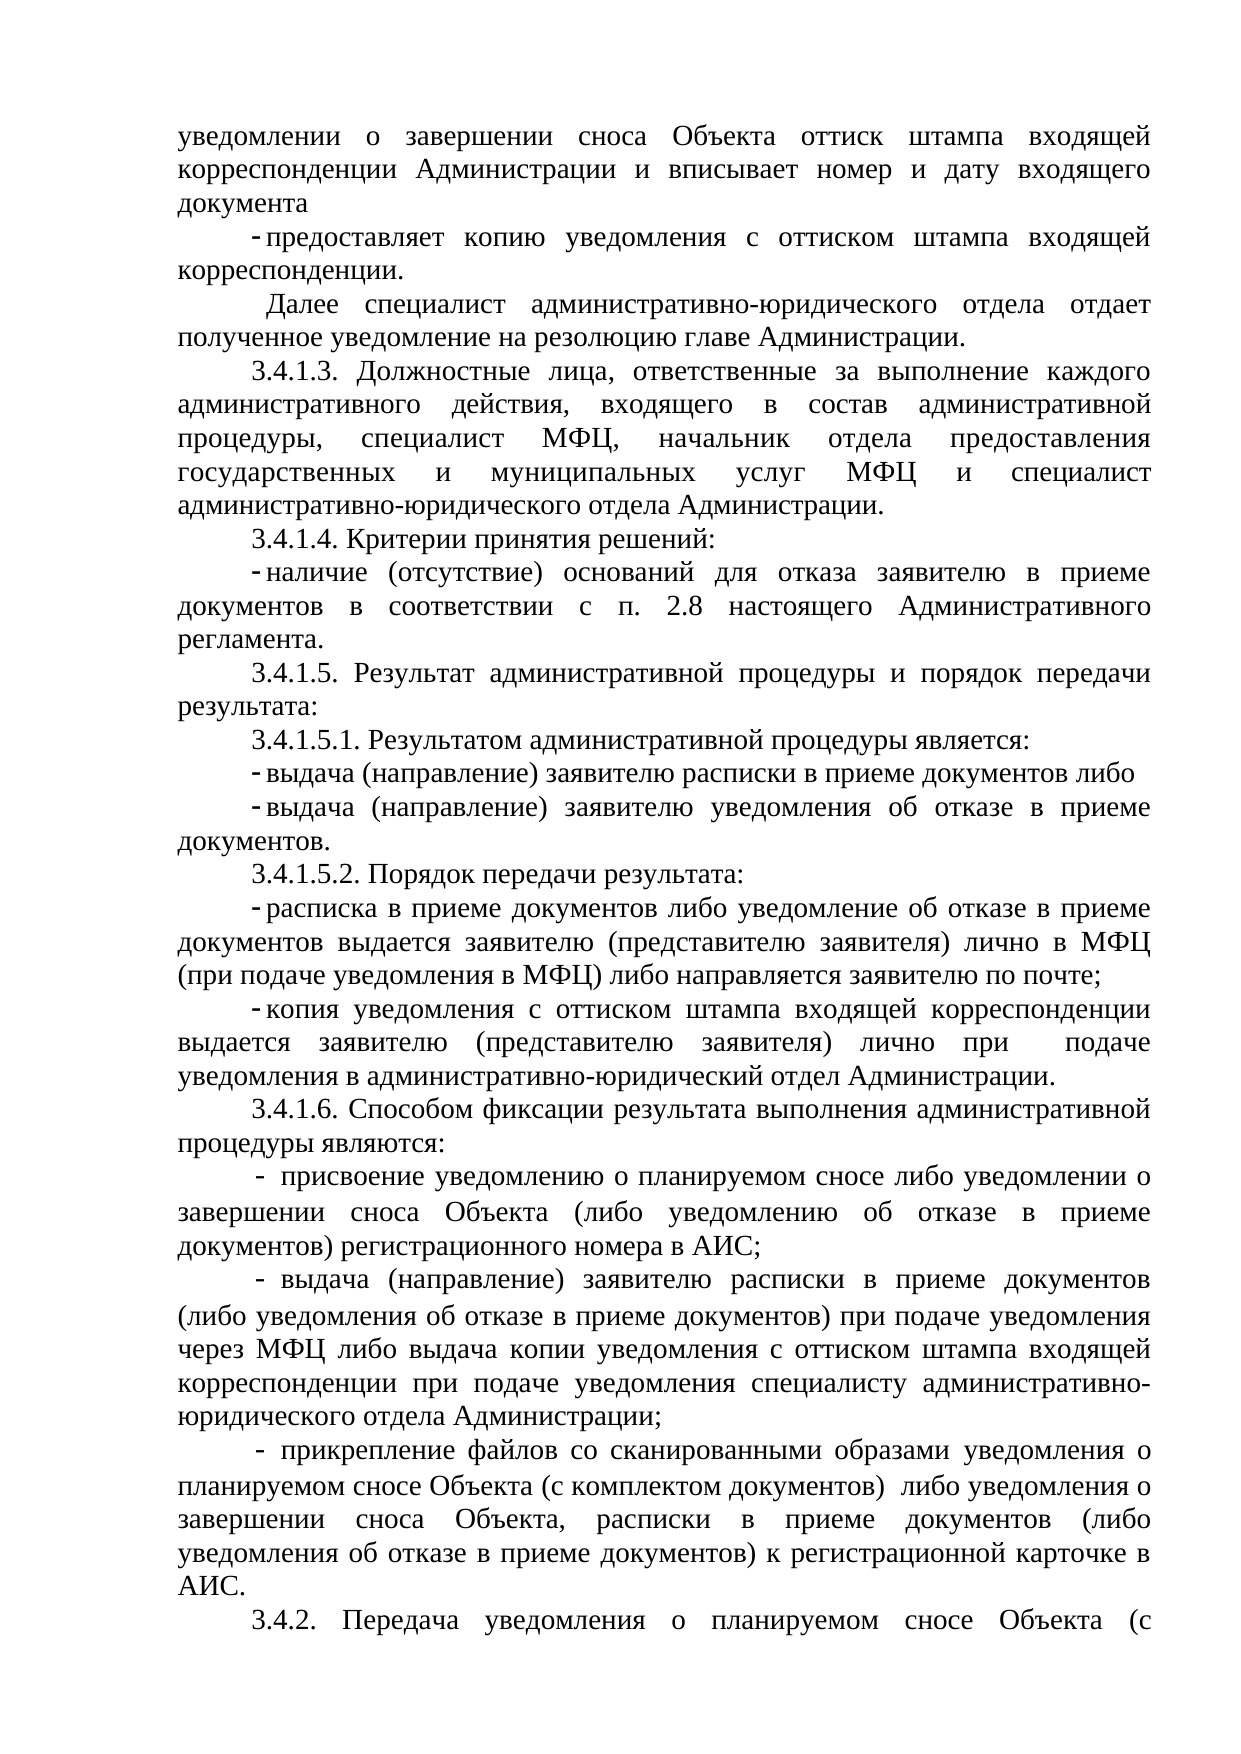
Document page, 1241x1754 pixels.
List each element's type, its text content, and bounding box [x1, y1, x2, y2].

list предоставляет копию уведомления с оттиском штампа входящей корреспонденции. [177, 219, 1152, 286]
list выдача (направление) заявителю уведомления об отказе в приеме документов. [177, 789, 1152, 856]
list прикрепление файлов со сканированными образами уведомления о планируемом сносе Объекта (с комплектом документов) либо уведомления о завершении сноса Объекта, расписки в приеме документов (либо уведомления об отказе в приеме документов) к регистрационной карточке в АИС. [177, 1432, 1152, 1602]
text 3.4.1.4. Критерии принятия решений: [177, 521, 1152, 554]
text 3.4.1.5. Результат административной процедуры и порядок передачи результата: [177, 655, 1152, 722]
text 3.4.1.5.1. Результатом административной процедуры является: [177, 722, 1152, 756]
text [177, 1602, 1152, 1636]
list расписка в приеме документов либо уведомление об отказе в приеме документов выдается заявителю (представителю заявителя) лично в МФЦ (при подаче уведомления в МФЦ) либо направляется заявителю по почте; [177, 890, 1152, 991]
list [177, 118, 1152, 219]
list выдача (направление) заявителю расписки в приеме документов либо [177, 756, 1152, 789]
list наличие (отсутствие) оснований для отказа заявителю в приеме документов в соответствии с п. 2.8 настоящего Административного регламента. [177, 554, 1152, 655]
list выдача (направление) заявителю расписки в приеме документов (либо уведомления об отказе в приеме документов) при подаче уведомления через МФЦ либо выдача копии уведомления с оттиском штампа входящей корреспонденции при подаче уведомления специалисту административно-юридического отдела Администрации; [177, 1262, 1152, 1432]
text 3.4.1.5.2. Порядок передачи результата: [177, 856, 1152, 890]
text 3.4.1.6. Способом фиксации результата выполнения административной процедуры являются: [177, 1091, 1152, 1158]
text Далее специалист административно-юридического отдела отдает полученное уведомление на резолюцию главе Администрации. [177, 286, 1152, 353]
list присвоение уведомлению о планируемом сносе либо уведомлении о завершении сноса Объекта (либо уведомлению об отказе в приеме документов) регистрационного номера в АИС; [177, 1158, 1152, 1262]
text 3.4.1.3. Должностные лица, ответственные за выполнение каждого административного действия, входящего в состав административной процедуры, специалист МФЦ, начальник отдела предоставления государственных и муниципальных услуг МФЦ и специалист административно-юридического отдела Администрации. [177, 353, 1152, 521]
list копия уведомления с оттиском штампа входящей корреспонденции выдается заявителю (представителю заявителя) лично при подаче уведомления в административно-юридический отдел Администрации. [177, 991, 1152, 1091]
